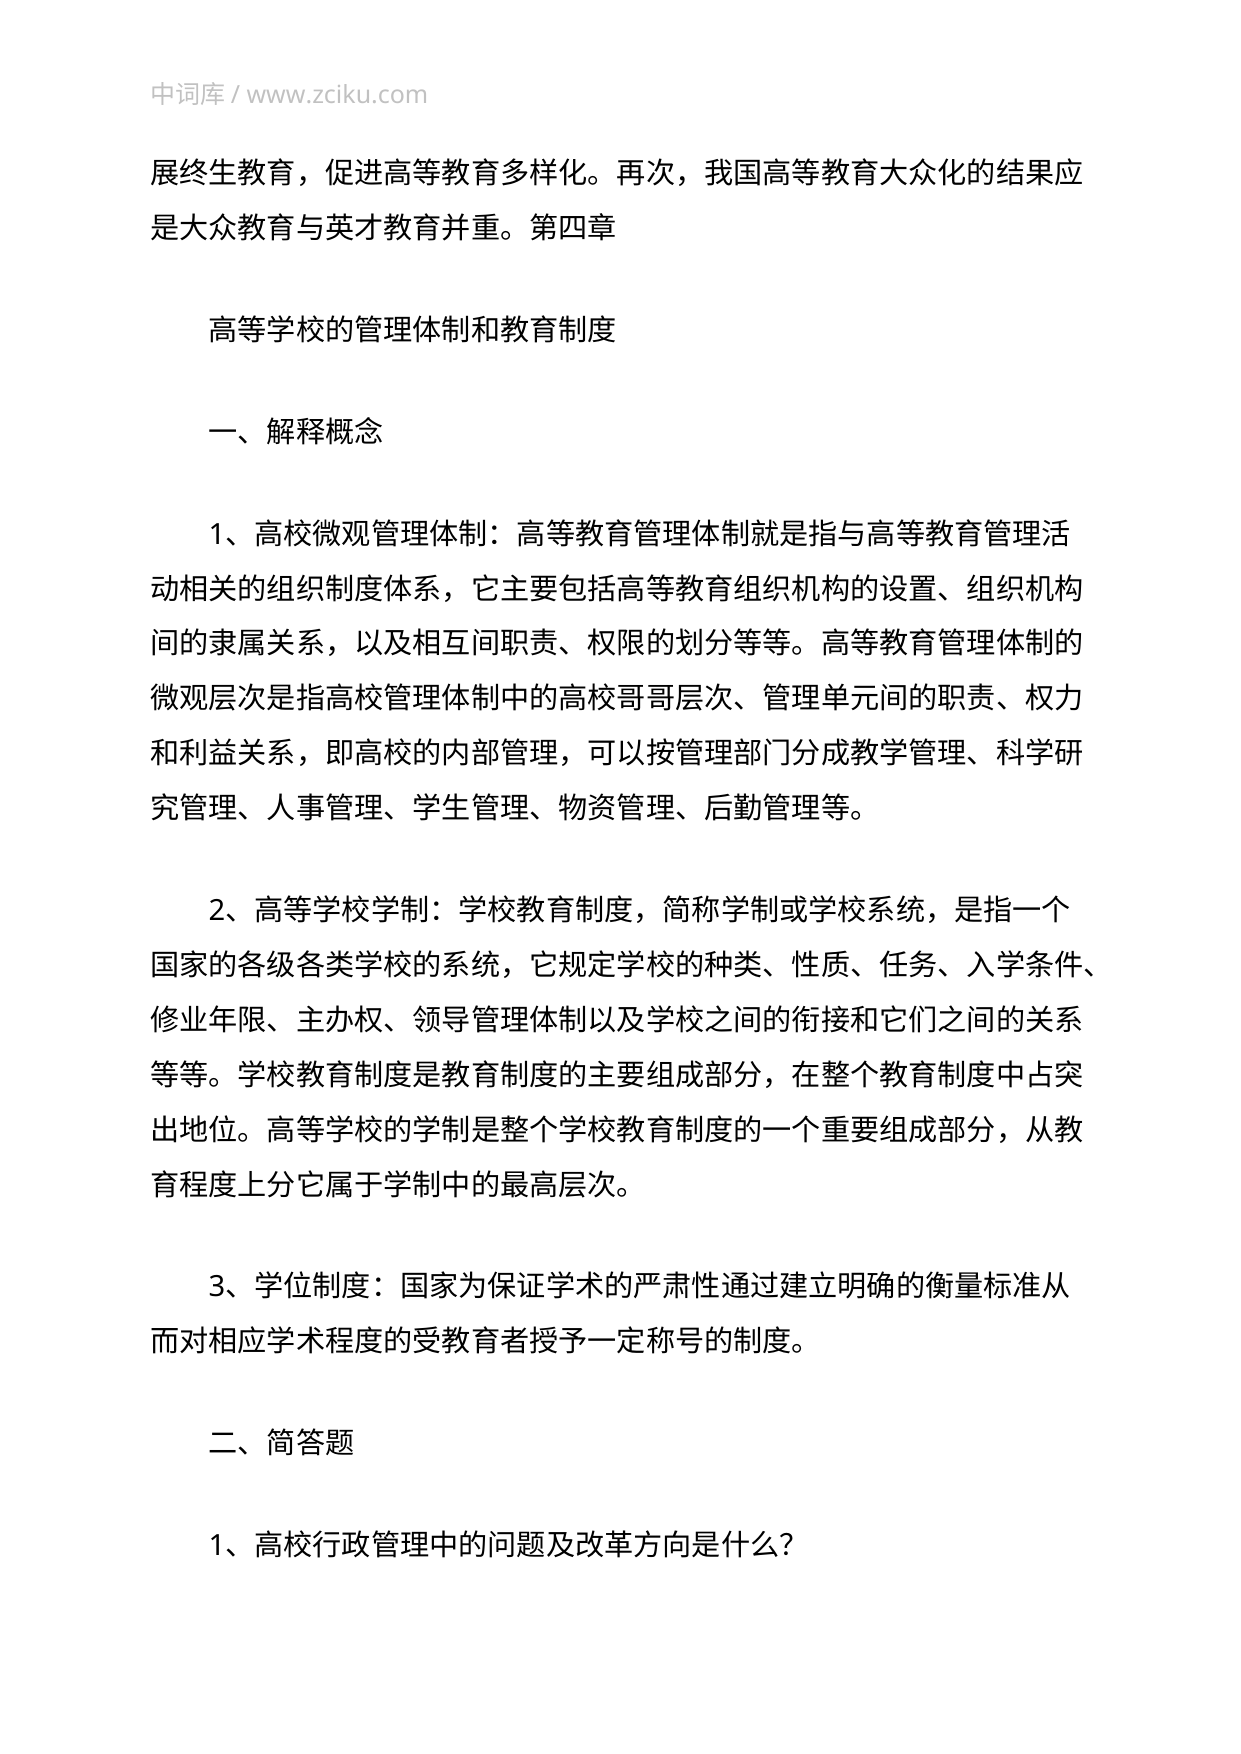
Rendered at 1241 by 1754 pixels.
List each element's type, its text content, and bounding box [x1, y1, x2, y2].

text 3、学位制度：国家为保证学术的严肃性通过建立明确的衡量标准从而对相应学术程度的受教育者授予一定称号的制度。 [150, 1263, 1090, 1360]
text 1、高校微观管理体制：高等教育管理体制就是指与高等教育管理活动相关的组织制度体系，它主要包括高等教育组织机构的设置、组织机构间的隶属关系，以及相互间职责、权限的划分等等。高等教育管理体制的微观层次是指高校管理体制中的高校哥哥层次、管理单元间的职责、权力和利益关系，即高校的内部管理，可以按管理部门分成教学管理、科学研究管理、人事管理、学生管理、物资管理、后勤管理等。 [150, 510, 1090, 827]
text 1、高校行政管理中的问题及改革方向是什么？ [150, 1521, 1090, 1564]
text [150, 150, 1090, 247]
text 二、简答题 [150, 1420, 1090, 1462]
text 高等学校的管理体制和教育制度 [150, 307, 1090, 349]
text 2、高等学校学制：学校教育制度，简称学制或学校系统，是指一个国家的各级各类学校的系统，它规定学校的种类、性质、任务、入学条件、修业年限、主办权、领导管理体制以及学校之间的衔接和它们之间的关系等等。学校教育制度是教育制度的主要组成部分，在整个教育制度中占突出地位。高等学校的学制是整个学校教育制度的一个重要组成部分，从教育程度上分它属于学制中的最高层次。 [150, 887, 1090, 1203]
text 一、解释概念 [150, 408, 1090, 451]
